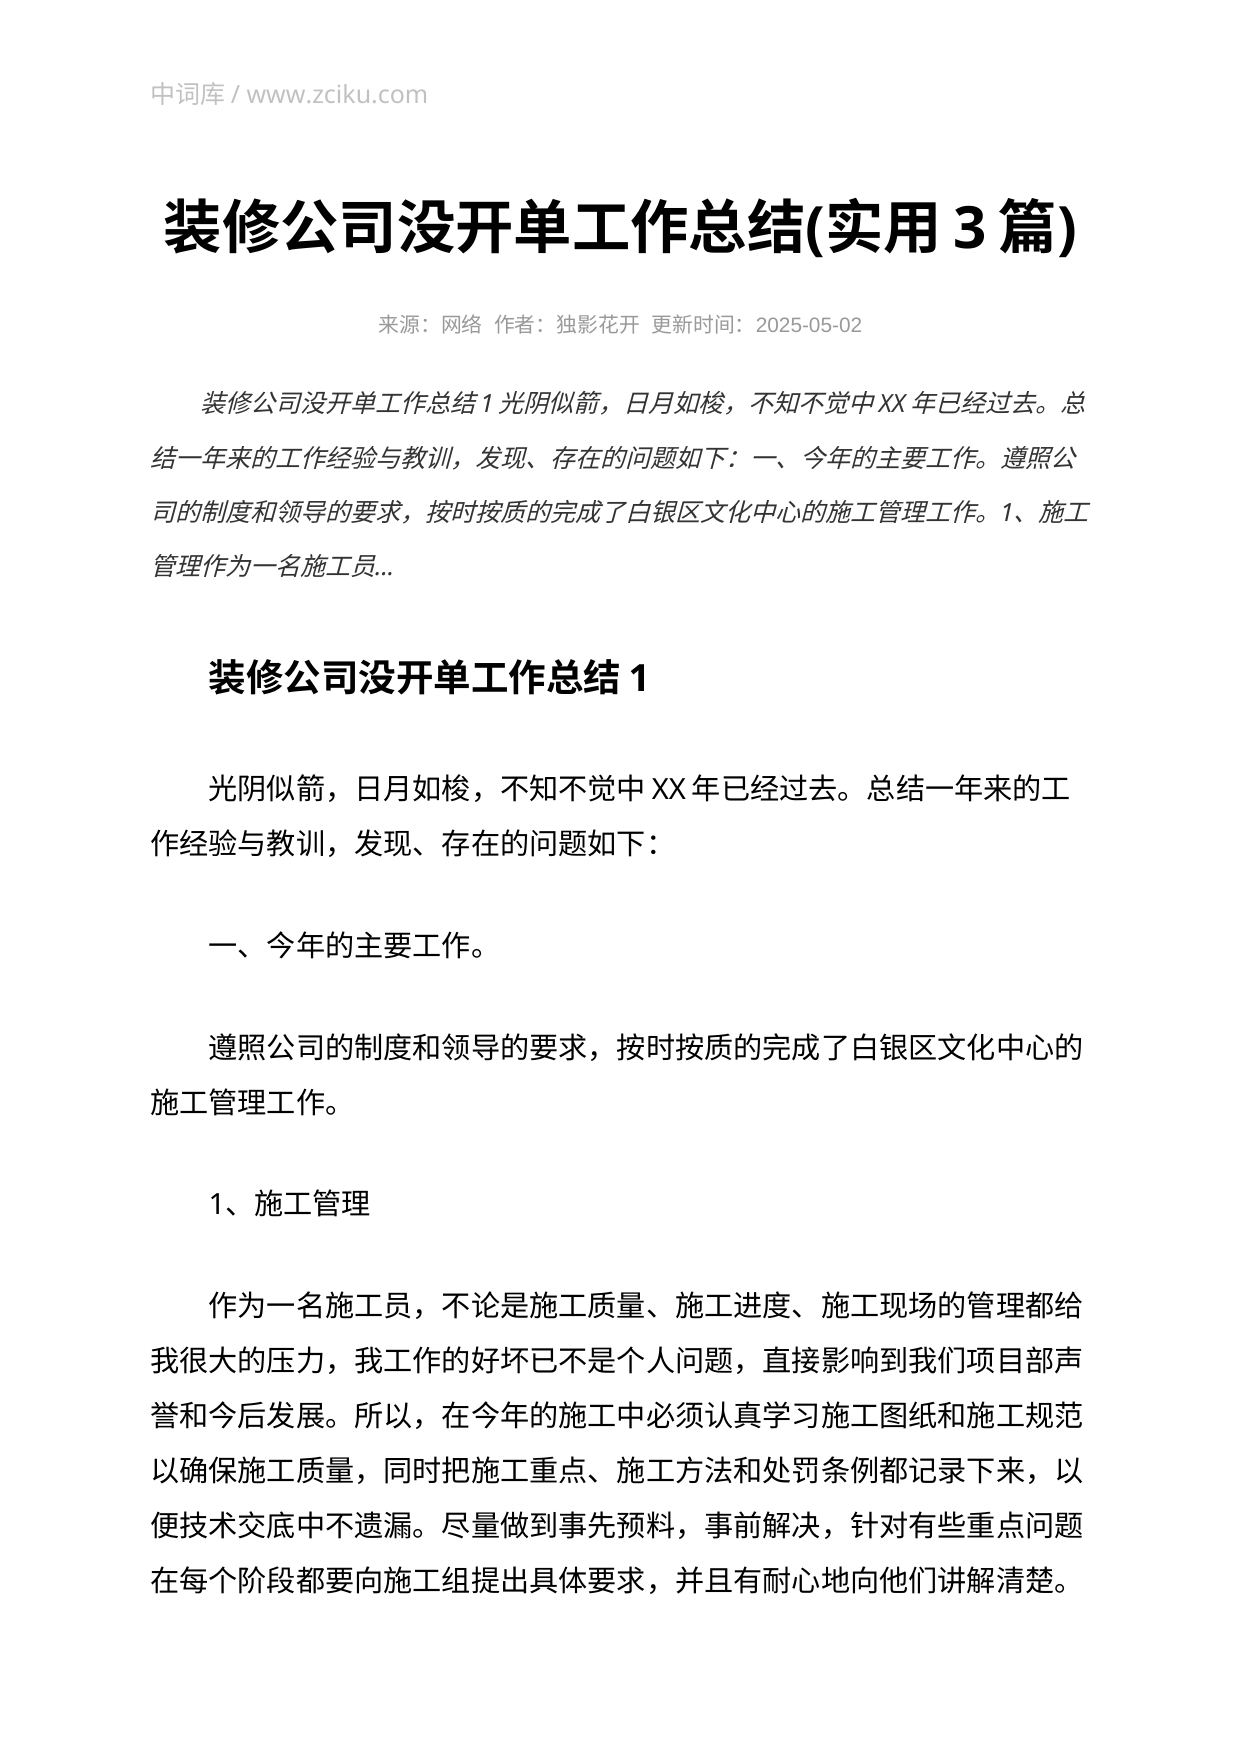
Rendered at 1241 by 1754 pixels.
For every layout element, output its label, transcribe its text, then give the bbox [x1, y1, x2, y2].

text 1、施工管理 [150, 1181, 1090, 1223]
subtitle 装修公司没开单工作总结(实用3篇) [150, 181, 1090, 266]
text 来源：网络 作者：独影花开 更新时间：2025-05-02 [150, 313, 1090, 337]
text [150, 1283, 1090, 1600]
text 一、今年的主要工作。 [150, 922, 1090, 965]
text 遵照公司的制度和领导的要求，按时按质的完成了白银区文化中心的施工管理工作。 [150, 1024, 1090, 1121]
text 装修公司没开单工作总结1光阴似箭，日月如梭，不知不觉中XX年已经过去。总结一年来的工作经验与教训，发现、存在的问题如下：一、今年的主要工作。遵照公司的制度和领导的要求，按时按质的完成了白银区文化中心的施工管理工作。1、施工管理作为一名施工员... [150, 384, 1090, 583]
text 装修公司没开单工作总结1 [150, 648, 1090, 703]
text 光阴似箭，日月如梭，不知不觉中XX年已经过去。总结一年来的工作经验与教训，发现、存在的问题如下： [150, 766, 1090, 863]
